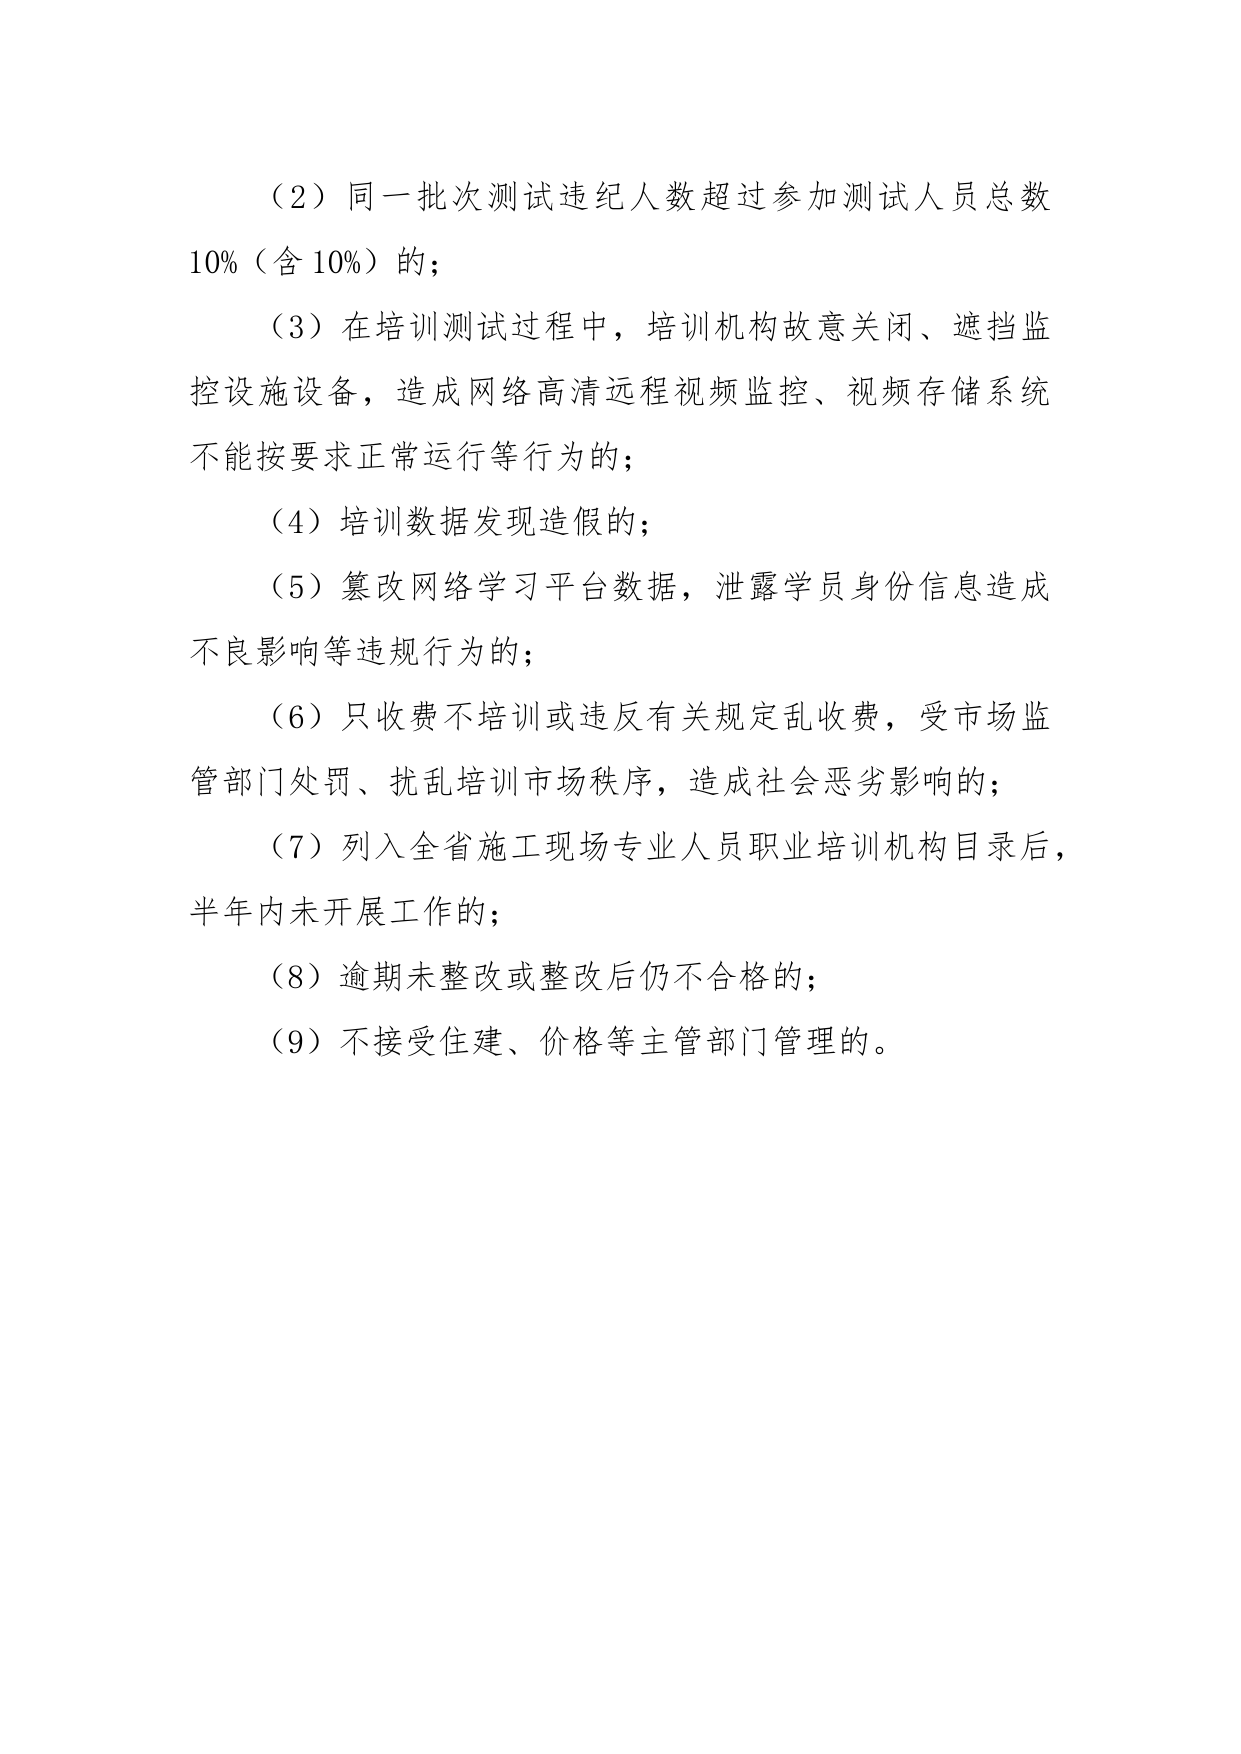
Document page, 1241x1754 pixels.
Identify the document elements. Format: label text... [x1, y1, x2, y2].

text （2）同一批次测试违纪人数超过参加测试人员总数10%（含10%）的； [187, 162, 1053, 292]
text （6）只收费不培训或违反有关规定乱收费，受市场监管部门处罚、扰乱培训市场秩序，造成社会恶劣影响的； [187, 682, 1053, 812]
text （9）不接受住建、价格等主管部门管理的。 [187, 1007, 1053, 1072]
text （7）列入全省施工现场专业人员职业培训机构目录后，半年内未开展工作的； [187, 812, 1053, 942]
text （5）篡改网络学习平台数据，泄露学员身份信息造成不良影响等违规行为的； [187, 552, 1053, 682]
text （4）培训数据发现造假的； [187, 487, 1053, 552]
text （8）逾期未整改或整改后仍不合格的； [187, 942, 1053, 1007]
text （3）在培训测试过程中，培训机构故意关闭、遮挡监控设施设备，造成网络高清远程视频监控、视频存储系统不能按要求正常运行等行为的； [187, 292, 1053, 487]
